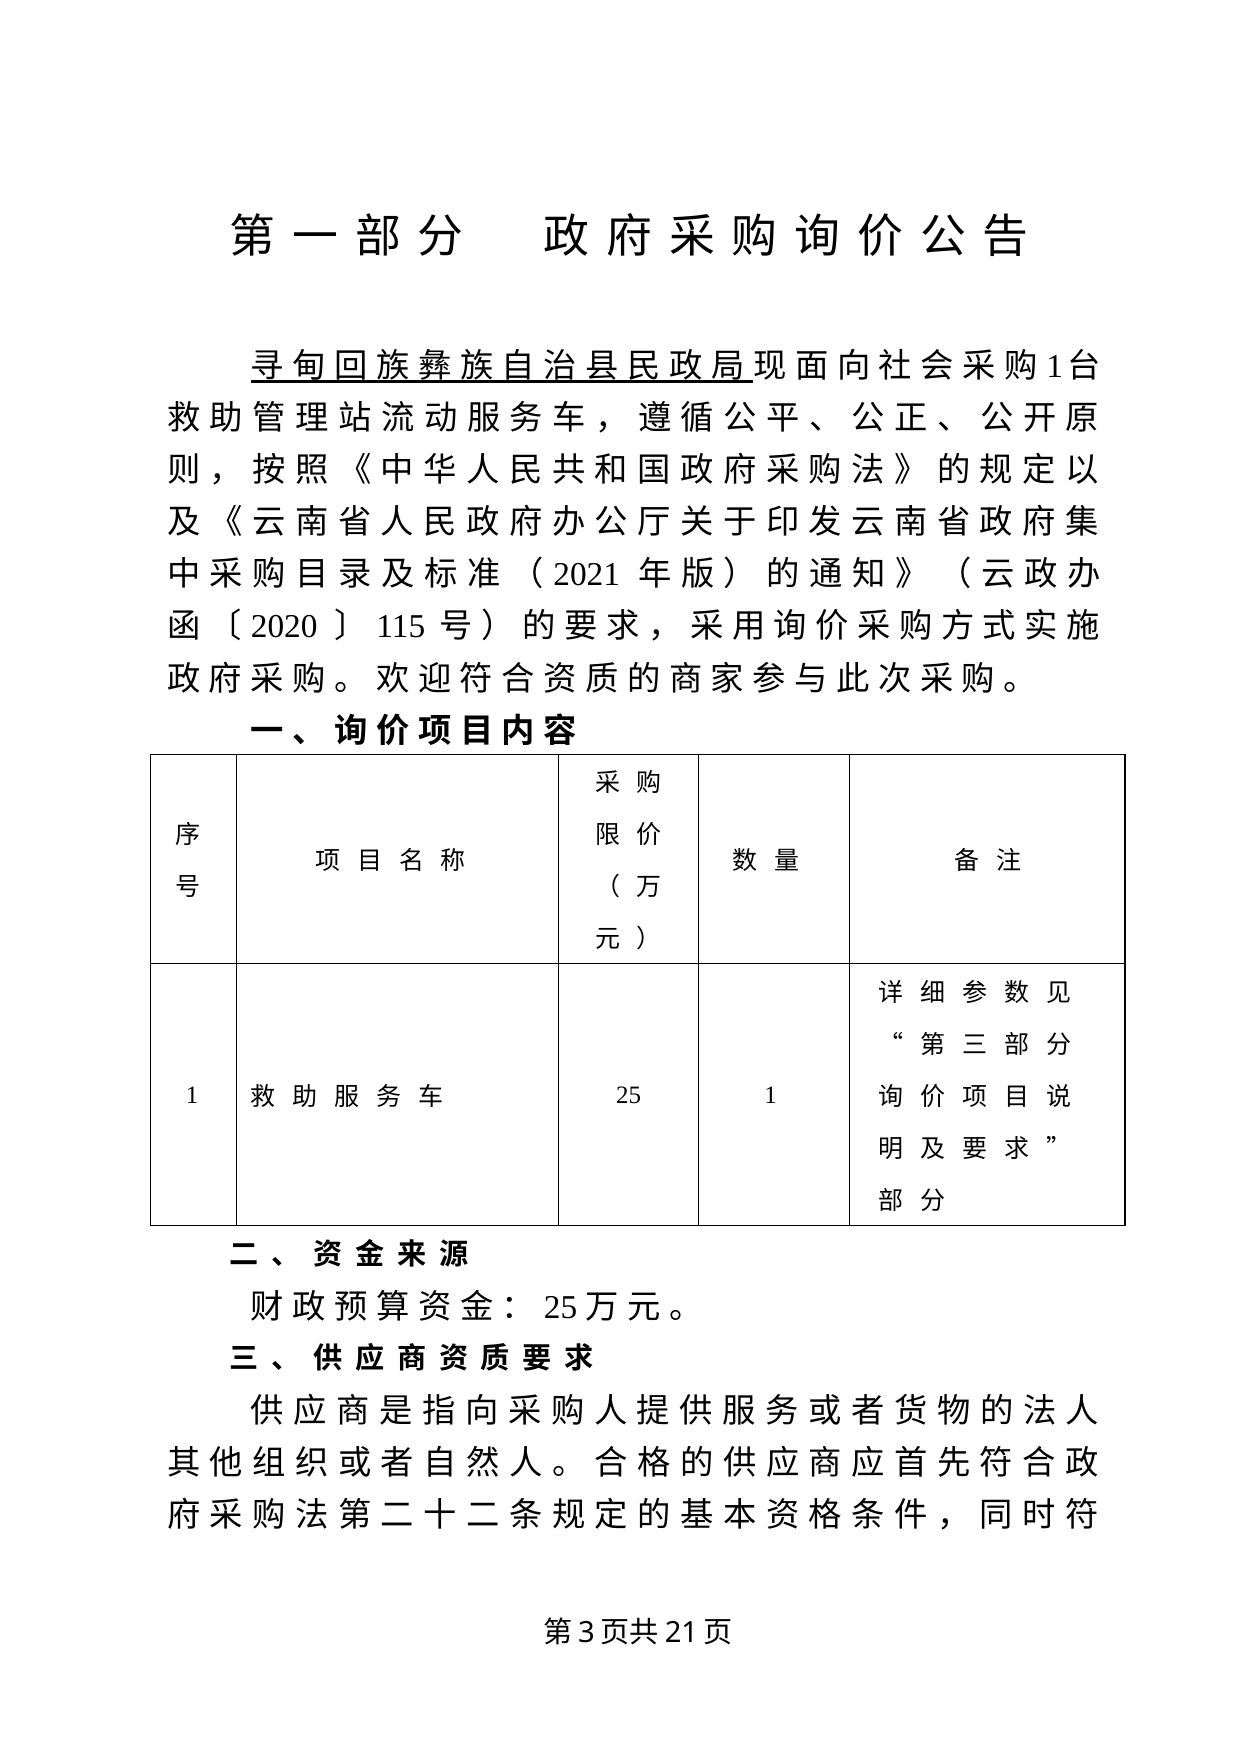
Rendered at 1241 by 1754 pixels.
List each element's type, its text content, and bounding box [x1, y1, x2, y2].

text 三、供应商资质要求 [167, 1330, 1109, 1382]
table_header 数量 [699, 755, 849, 963]
text 供应商是指向采购人提供服务或者货物的法人、其他组织或者自然人。合格的供应商应首先符合政府采购法第二十二条规定的基本资格条件，同时符合根据该项目特殊要求设置的特定资格条件。 [167, 1382, 1109, 1538]
table_cell 1 [699, 964, 849, 1224]
table_cell 25 [559, 964, 698, 1224]
table_header 备注 [850, 755, 1124, 963]
table_cell 救助服务车 [237, 964, 558, 1224]
table_header 采购限价（万元） [559, 755, 698, 963]
text 一、询价项目内容 [167, 702, 1109, 754]
table_header 项目名称 [237, 755, 558, 963]
table_header 序号 [151, 755, 236, 963]
text 寻甸回族彝族自治县民政局现面向社会采购1台救助管理站流动服务车，遵循公平、公正、公开原则，按照《中华人民共和国政府采购法》的规定以及《云南省人民政府办公厅关于印发云南省政府集中采购目录及标准（2021年版）的通知》（云政办函〔2020〕115号）的要求，采用询价采购方式实施政府采购。欢迎符合资质的商家参与此次采购。 [167, 337, 1109, 702]
text 第一部分 政府采购询价公告 [167, 181, 1109, 285]
table_cell 1 [151, 964, 236, 1224]
text 财政预算资金：25万元。 [167, 1278, 1109, 1330]
table_cell 详细参数见“第三部分询价项目说明及要求”部分 [850, 964, 1124, 1224]
text 二、资金来源 [167, 1226, 1109, 1278]
